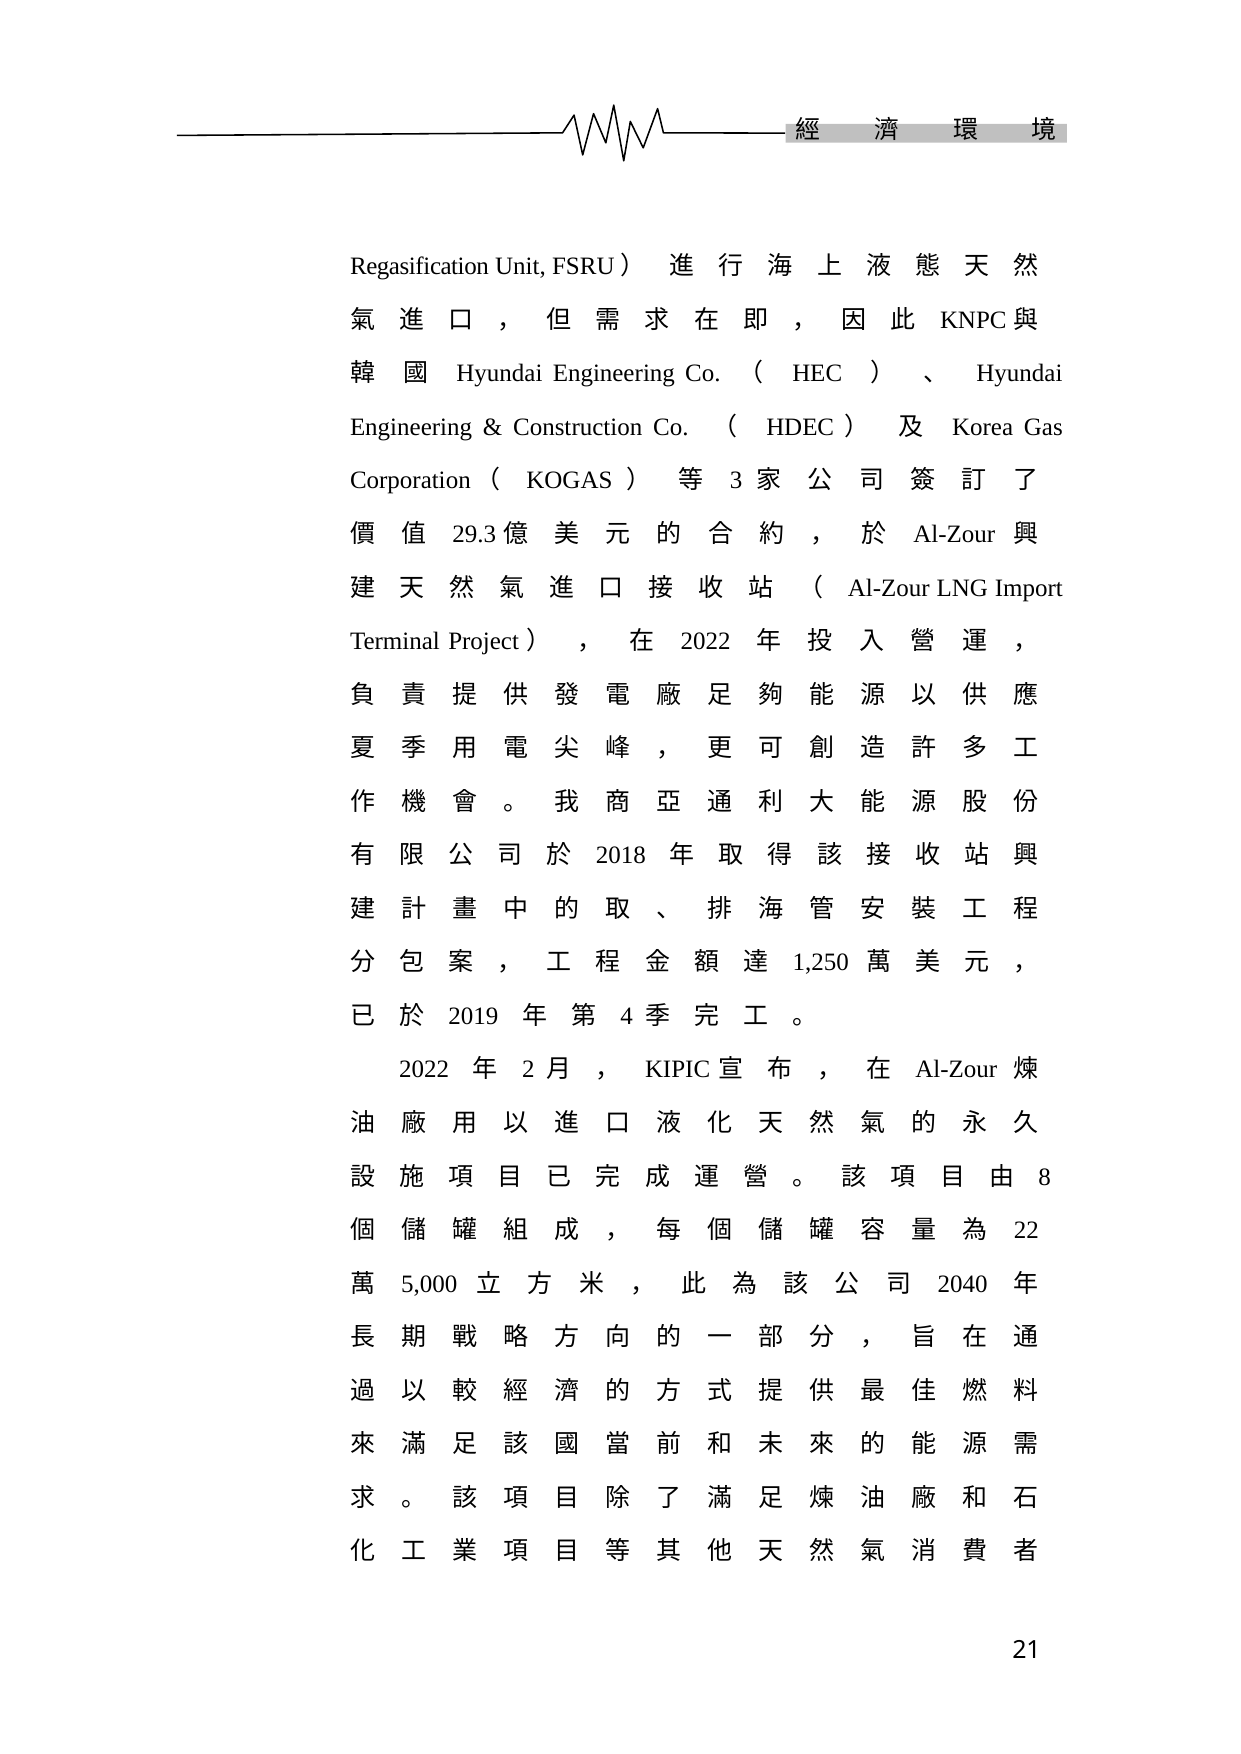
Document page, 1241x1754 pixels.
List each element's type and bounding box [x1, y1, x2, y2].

text [325, 237, 1063, 1040]
text [325, 1040, 1063, 1576]
